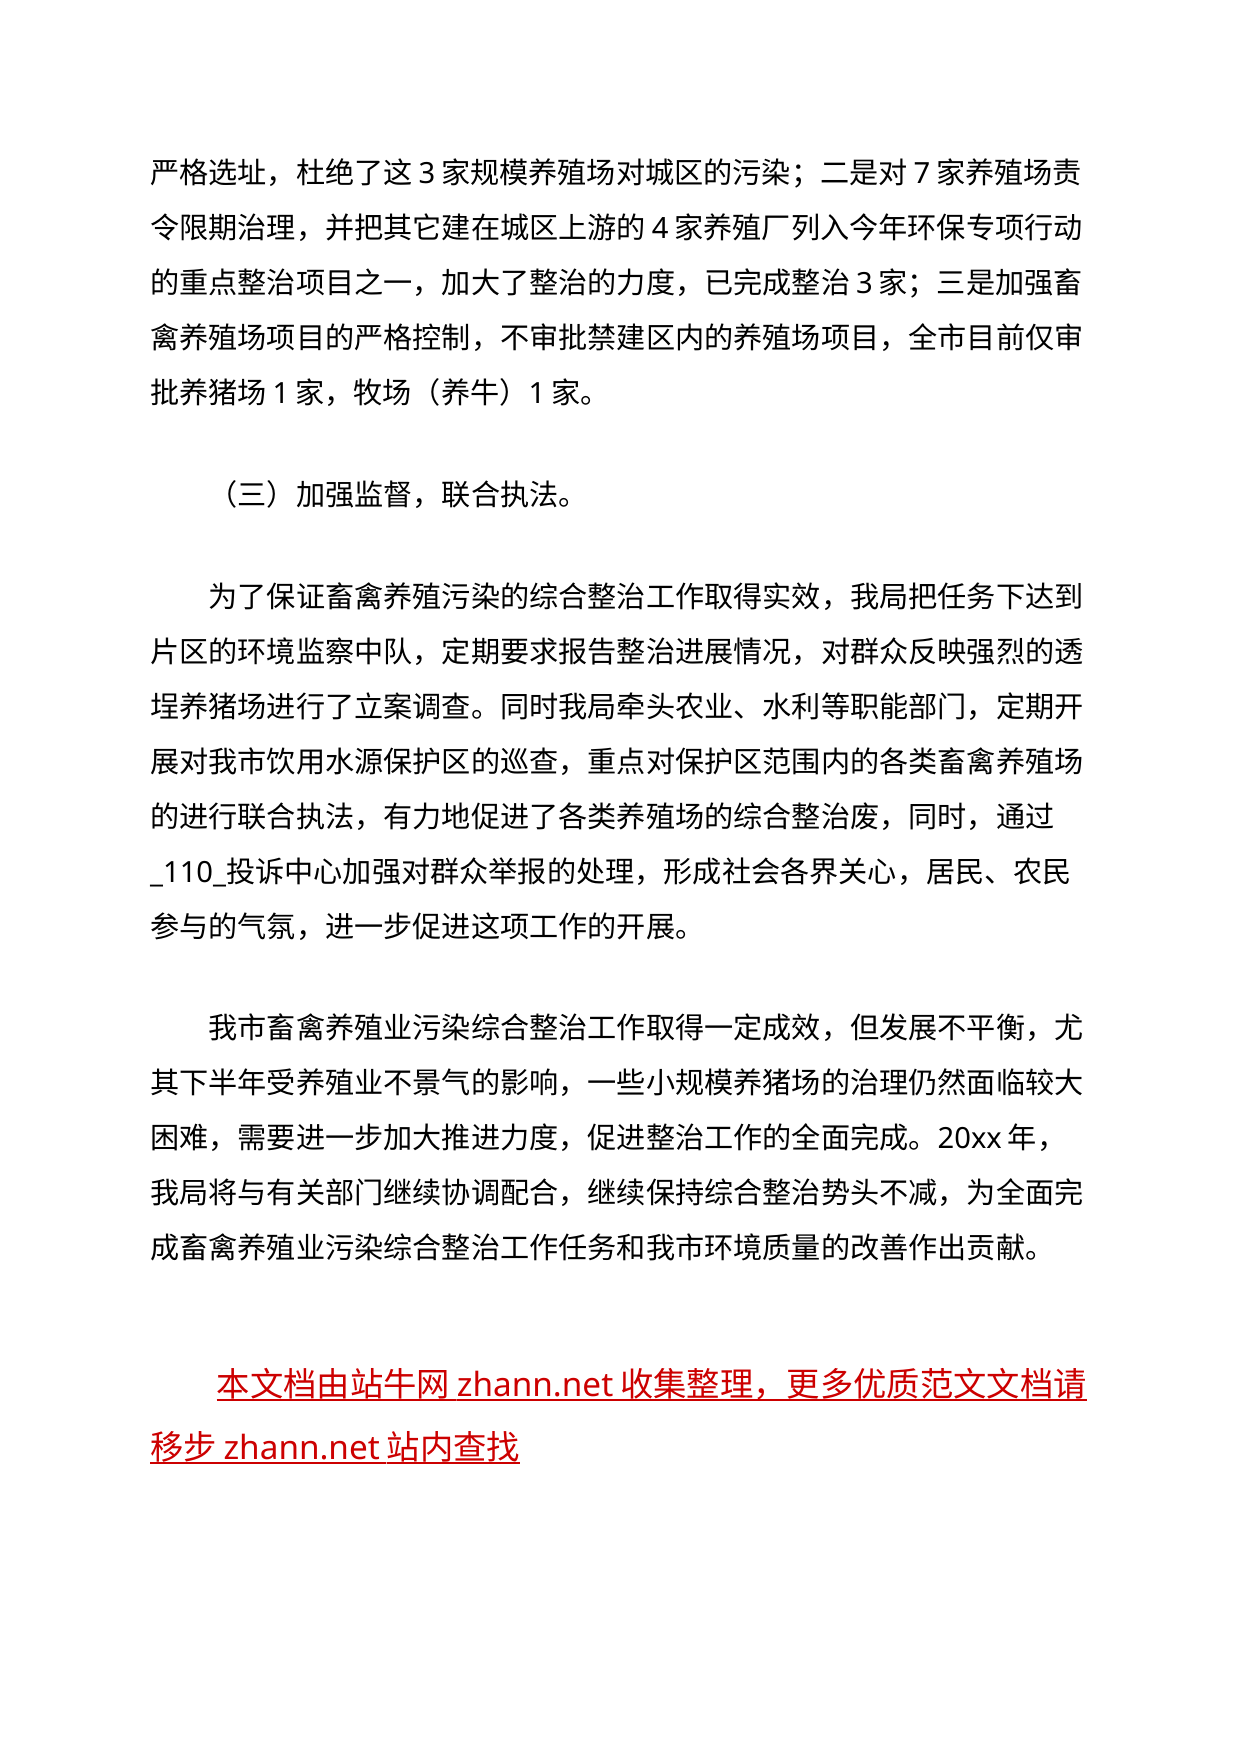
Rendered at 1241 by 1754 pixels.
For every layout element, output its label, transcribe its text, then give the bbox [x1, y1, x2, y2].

text 我市畜禽养殖业污染综合整治工作取得一定成效，但发展不平衡，尤其下半年受养殖业不景气的影响，一些小规模养猪场的治理仍然面临较大困难，需要进一步加大推进力度，促进整治工作的全面完成。20xx年，我局将与有关部门继续协调配合，继续保持综合整治势头不减，为全面完成畜禽养殖业污染综合整治工作任务和我市环境质量的改善作出贡献。 [150, 1005, 1090, 1267]
text 本文档由站牛网zhann.net收集整理，更多优质范文文档请移步zhann.net站内查找 [150, 1358, 1090, 1469]
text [150, 150, 1090, 412]
text （三）加强监督，联合执法。 [150, 472, 1090, 514]
text 为了保证畜禽养殖污染的综合整治工作取得实效，我局把任务下达到片区的环境监察中队，定期要求报告整治进展情况，对群众反映强烈的透埕养猪场进行了立案调查。同时我局牵头农业、水利等职能部门，定期开展对我市饮用水源保护区的巡查，重点对保护区范围内的各类畜禽养殖场的进行联合执法，有力地促进了各类养殖场的综合整治废，同时，通过_110_投诉中心加强对群众举报的处理，形成社会各界关心，居民、农民参与的气氛，进一步促进这项工作的开展。 [150, 574, 1090, 945]
